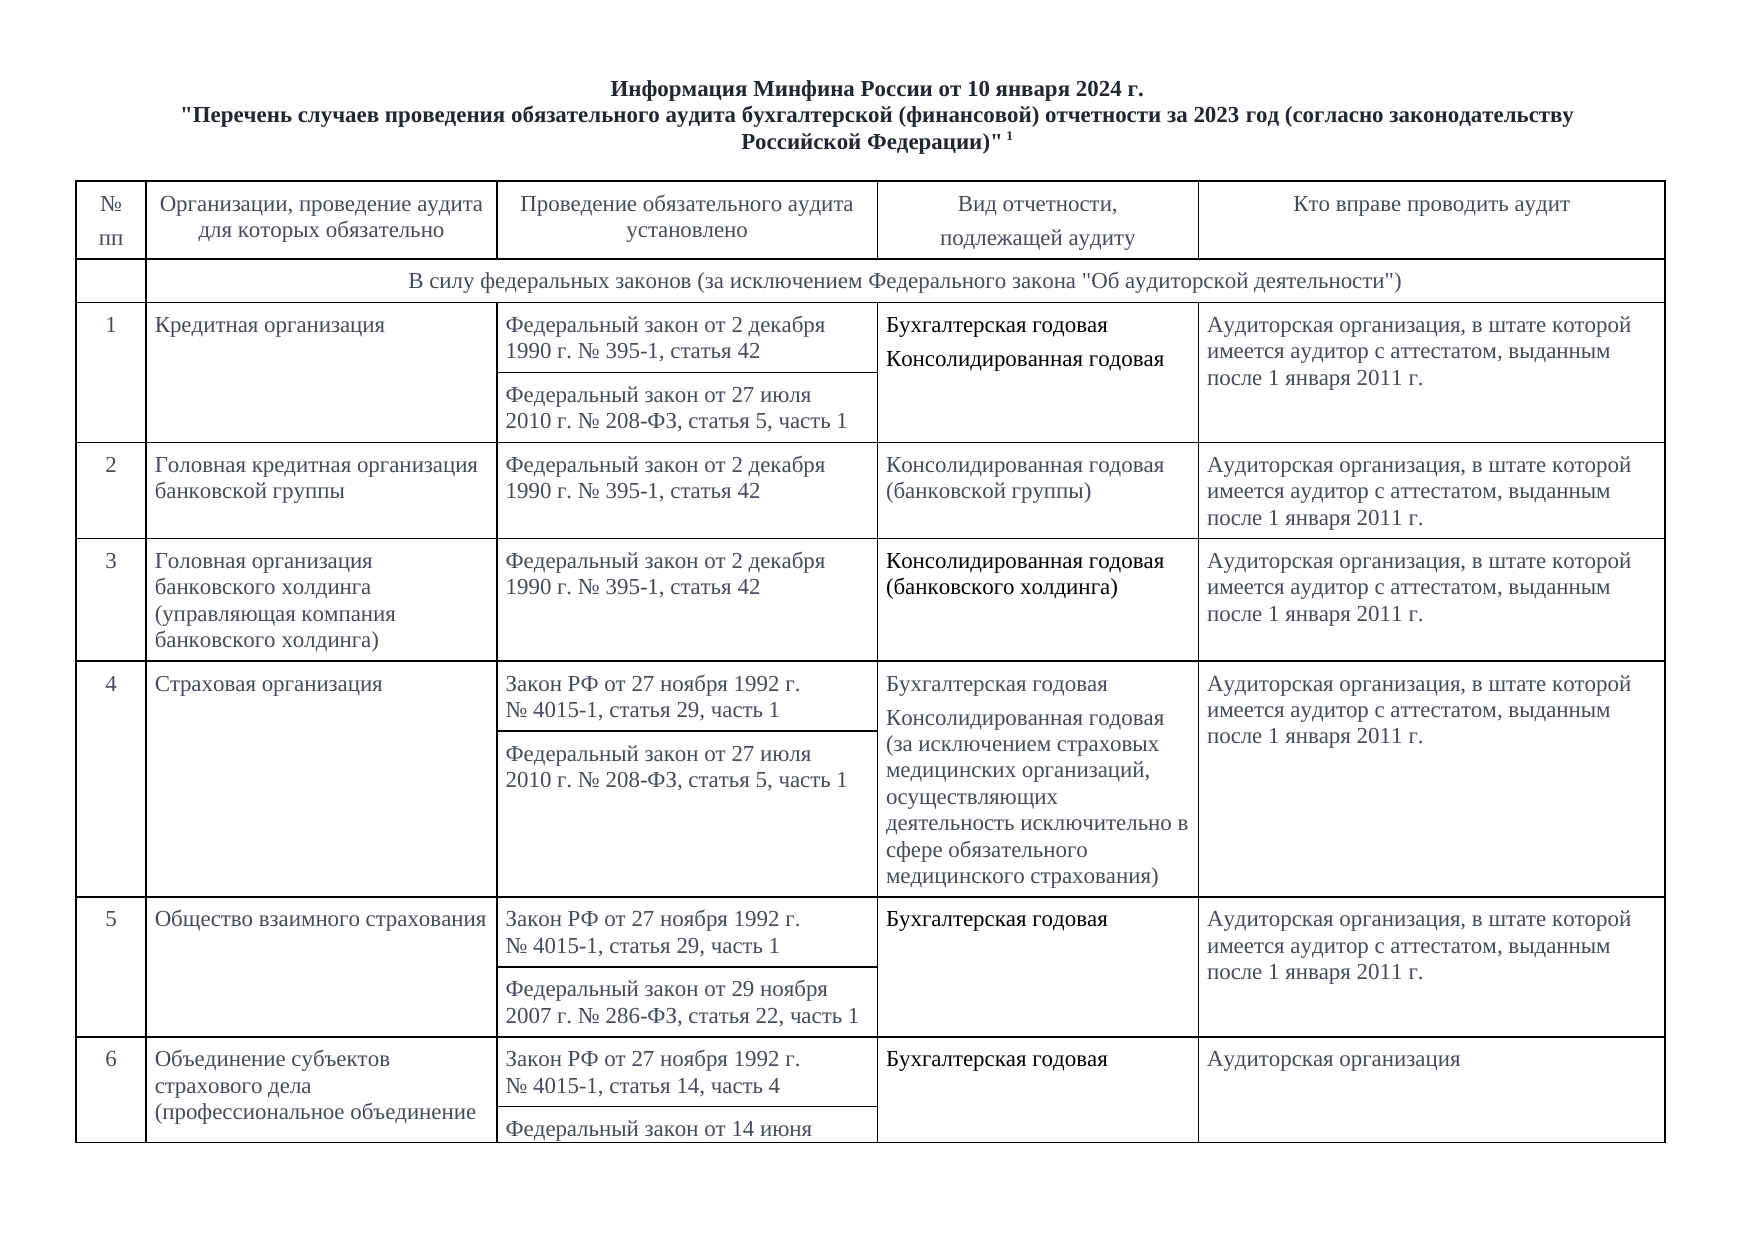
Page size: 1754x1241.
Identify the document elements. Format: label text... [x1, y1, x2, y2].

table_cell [498, 1107, 877, 1142]
text Информация Минфина России от 10 января 2024 г. "Перечень случаев проведения обязательного аудита бухгалтерской (финансовой) отчетности за 2023 год (согласно законодательству [75, 75, 1679, 128]
table_cell Аудиторская организация, в штате которой имеется аудитор с аттестатом, выданным после 1 января 2011 г. [1199, 898, 1664, 1036]
table_cell Консолидированная годовая (банковского холдинга) [878, 539, 1198, 660]
text Российской Федерации)" 1 [75, 128, 1679, 154]
table_header Проведение обязательного аудита установлено [498, 182, 877, 258]
table_cell Общество взаимного страхования [147, 898, 496, 1036]
table_header Кто вправе проводить аудит [1199, 182, 1664, 258]
table_cell Федеральный закон от 2 декабря 1990 г. № 395-1, статья 42 [498, 443, 877, 538]
table_cell Закон РФ от 27 ноября 1992 г. № 4015-1, статья 14, часть 4 [498, 1038, 877, 1106]
table_cell Бухгалтерская годовая [878, 898, 1198, 1036]
table_cell Аудиторская организация, в штате которой имеется аудитор с аттестатом, выданным после 1 января 2011 г. [1199, 443, 1664, 538]
table_cell Федеральный закон от 2 декабря 1990 г. № 395-1, статья 42 [498, 539, 877, 660]
table_cell 2 [77, 443, 145, 538]
table_cell Консолидированная годовая (банковской группы) [878, 443, 1198, 538]
table_cell Объединение субъектов страхового дела (профессиональное объединение страховщиков, осуществляющее определенную деятельность) [147, 1038, 496, 1142]
table_cell 1 [77, 303, 145, 441]
table_cell Бухгалтерская годовая [878, 1038, 1198, 1142]
table_cell Кредитная организация [147, 303, 496, 441]
table_header Вид отчетности, подлежащей аудиту [878, 182, 1198, 258]
table_cell Бухгалтерская годовая Консолидированная годовая (за исключением страховых медицинских организаций, осуществляющих деятельность исключительно в сфере обязательного медицинского страхования) [878, 662, 1198, 896]
table_cell Аудиторская организация, в штате которой имеется аудитор с аттестатом, выданным после 1 января 2011 г. [1199, 662, 1664, 896]
table_cell 3 [77, 539, 145, 660]
table_cell [77, 260, 145, 302]
table_cell Закон РФ от 27 ноября 1992 г. № 4015-1, статья 29, часть 1 [498, 662, 877, 730]
table_cell Страховая организация [147, 662, 496, 896]
table_cell Аудиторская организация, в штате которой имеется аудитор с аттестатом, выданным после 1 января 2011 г. [1199, 539, 1664, 660]
table_cell 5 [77, 898, 145, 1036]
table_cell Бухгалтерская годовая Консолидированная годовая [878, 303, 1198, 441]
table_cell Федеральный закон от 27 июля 2010 г. № 208-ФЗ, статья 5, часть 1 [498, 373, 877, 441]
table_cell Закон РФ от 27 ноября 1992 г. № 4015-1, статья 29, часть 1 [498, 898, 877, 966]
table_cell Федеральный закон от 29 ноября 2007 г. № 286-ФЗ, статья 22, часть 1 [498, 968, 877, 1036]
table_cell Головная организация банковского холдинга (управляющая компания банковского холдинга) [147, 539, 496, 660]
table_header Организации, проведение аудита для которых обязательно [147, 182, 496, 258]
table_cell Аудиторская организация, в штате которой имеется аудитор с аттестатом, выданным после 1 января 2011 г. [1199, 303, 1664, 441]
table_cell Федеральный закон от 2 декабря 1990 г. № 395-1, статья 42 [498, 303, 877, 372]
table_cell 6 [77, 1038, 145, 1142]
table_cell Аудиторская организация [1199, 1038, 1664, 1142]
table_cell 4 [77, 662, 145, 896]
table_cell В силу федеральных законов (за исключением Федерального закона "Об аудиторской деятельности") [147, 260, 1664, 302]
table_cell Головная кредитная организация банковской группы [147, 443, 496, 538]
table_cell Федеральный закон от 27 июля 2010 г. № 208-ФЗ, статья 5, часть 1 [498, 732, 877, 896]
table_header № пп [77, 182, 145, 258]
